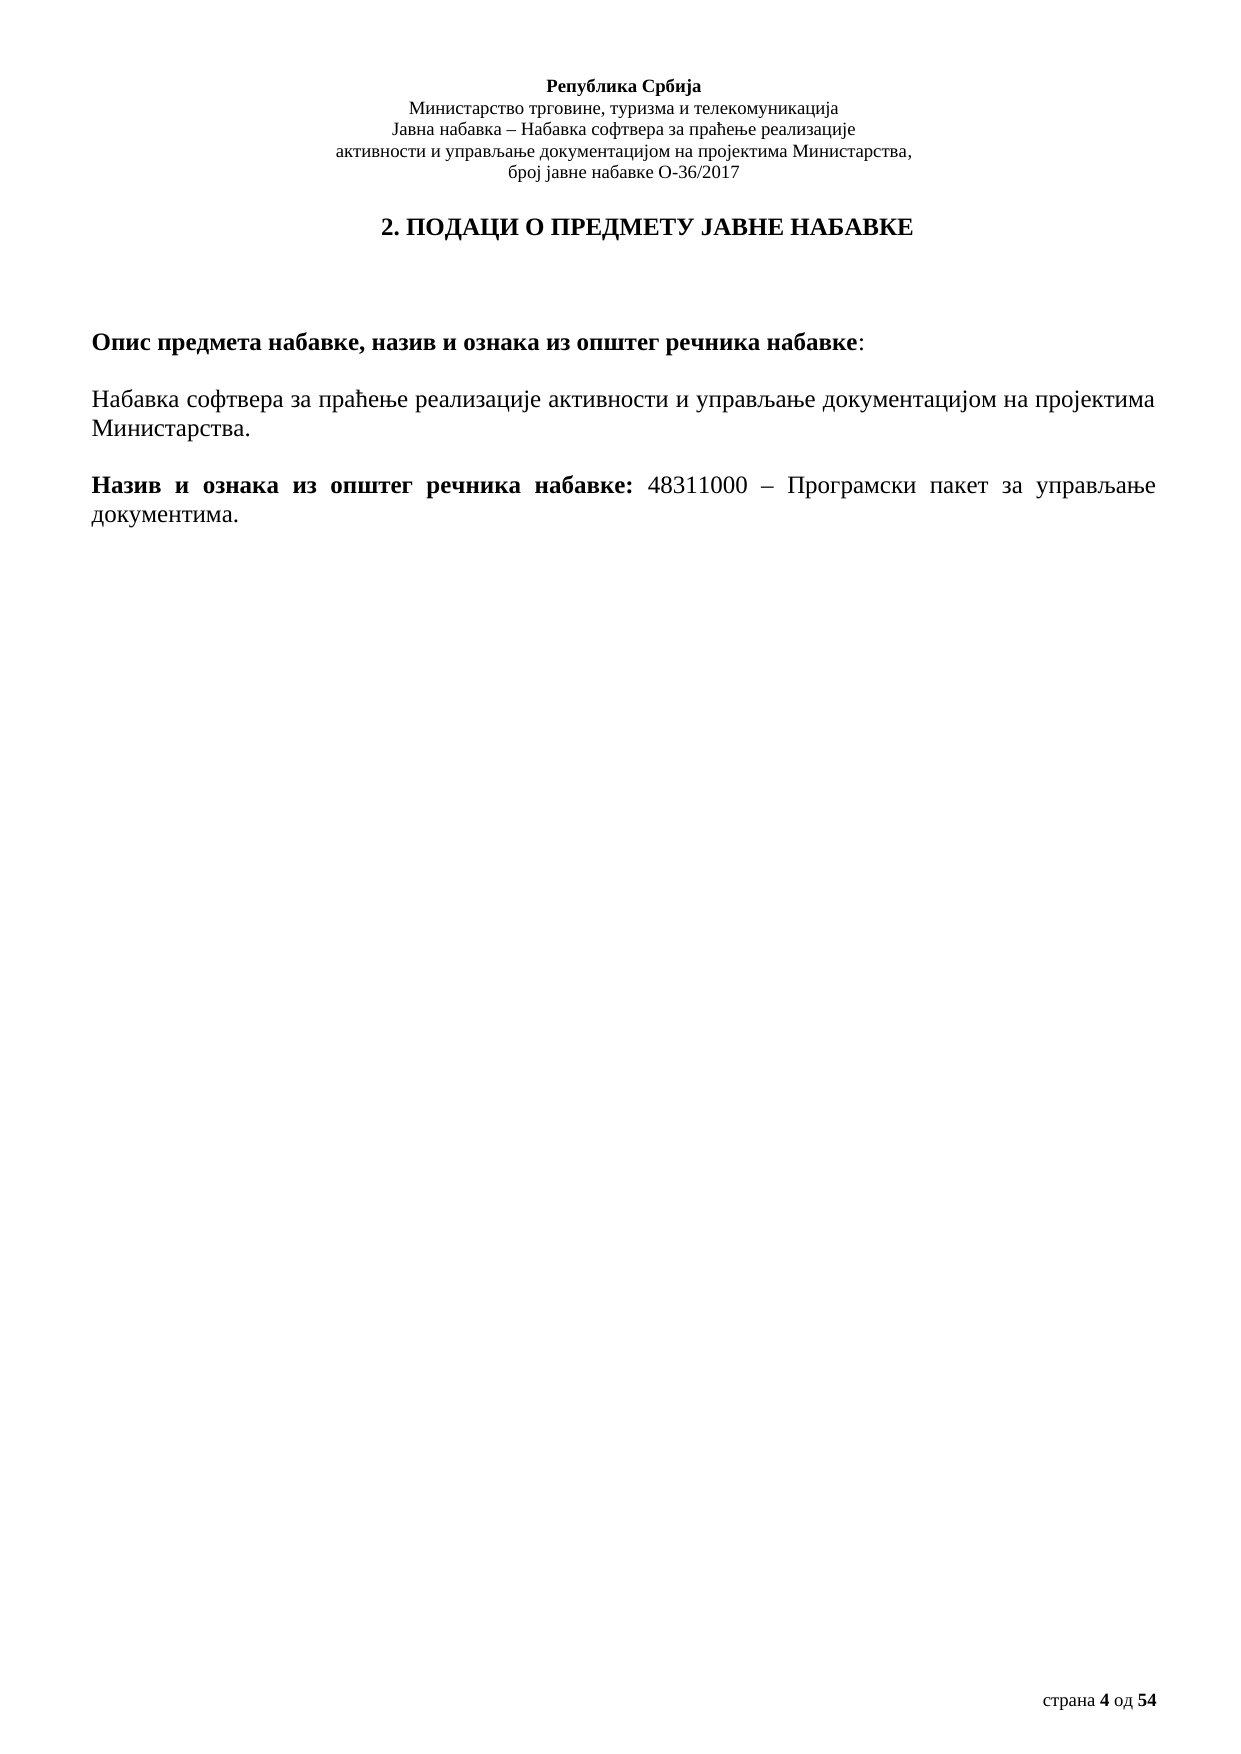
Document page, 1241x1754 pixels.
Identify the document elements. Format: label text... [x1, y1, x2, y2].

text 2. ПОДАЦИ О ПРЕДМЕТУ ЈАВНЕ НАБАВКЕ [138, 212, 1156, 240]
text Назив и ознака из општег речника набавке: 48311000 – Програмски пакет за управљање документима. [91, 470, 1156, 528]
list Опис предметa набавке, назив и ознака из општег речника набавке: [91, 327, 1156, 355]
text Набавка софтвера за праћење реализације активности и управљање документацијом на пројектима Министарства. [91, 384, 1156, 442]
